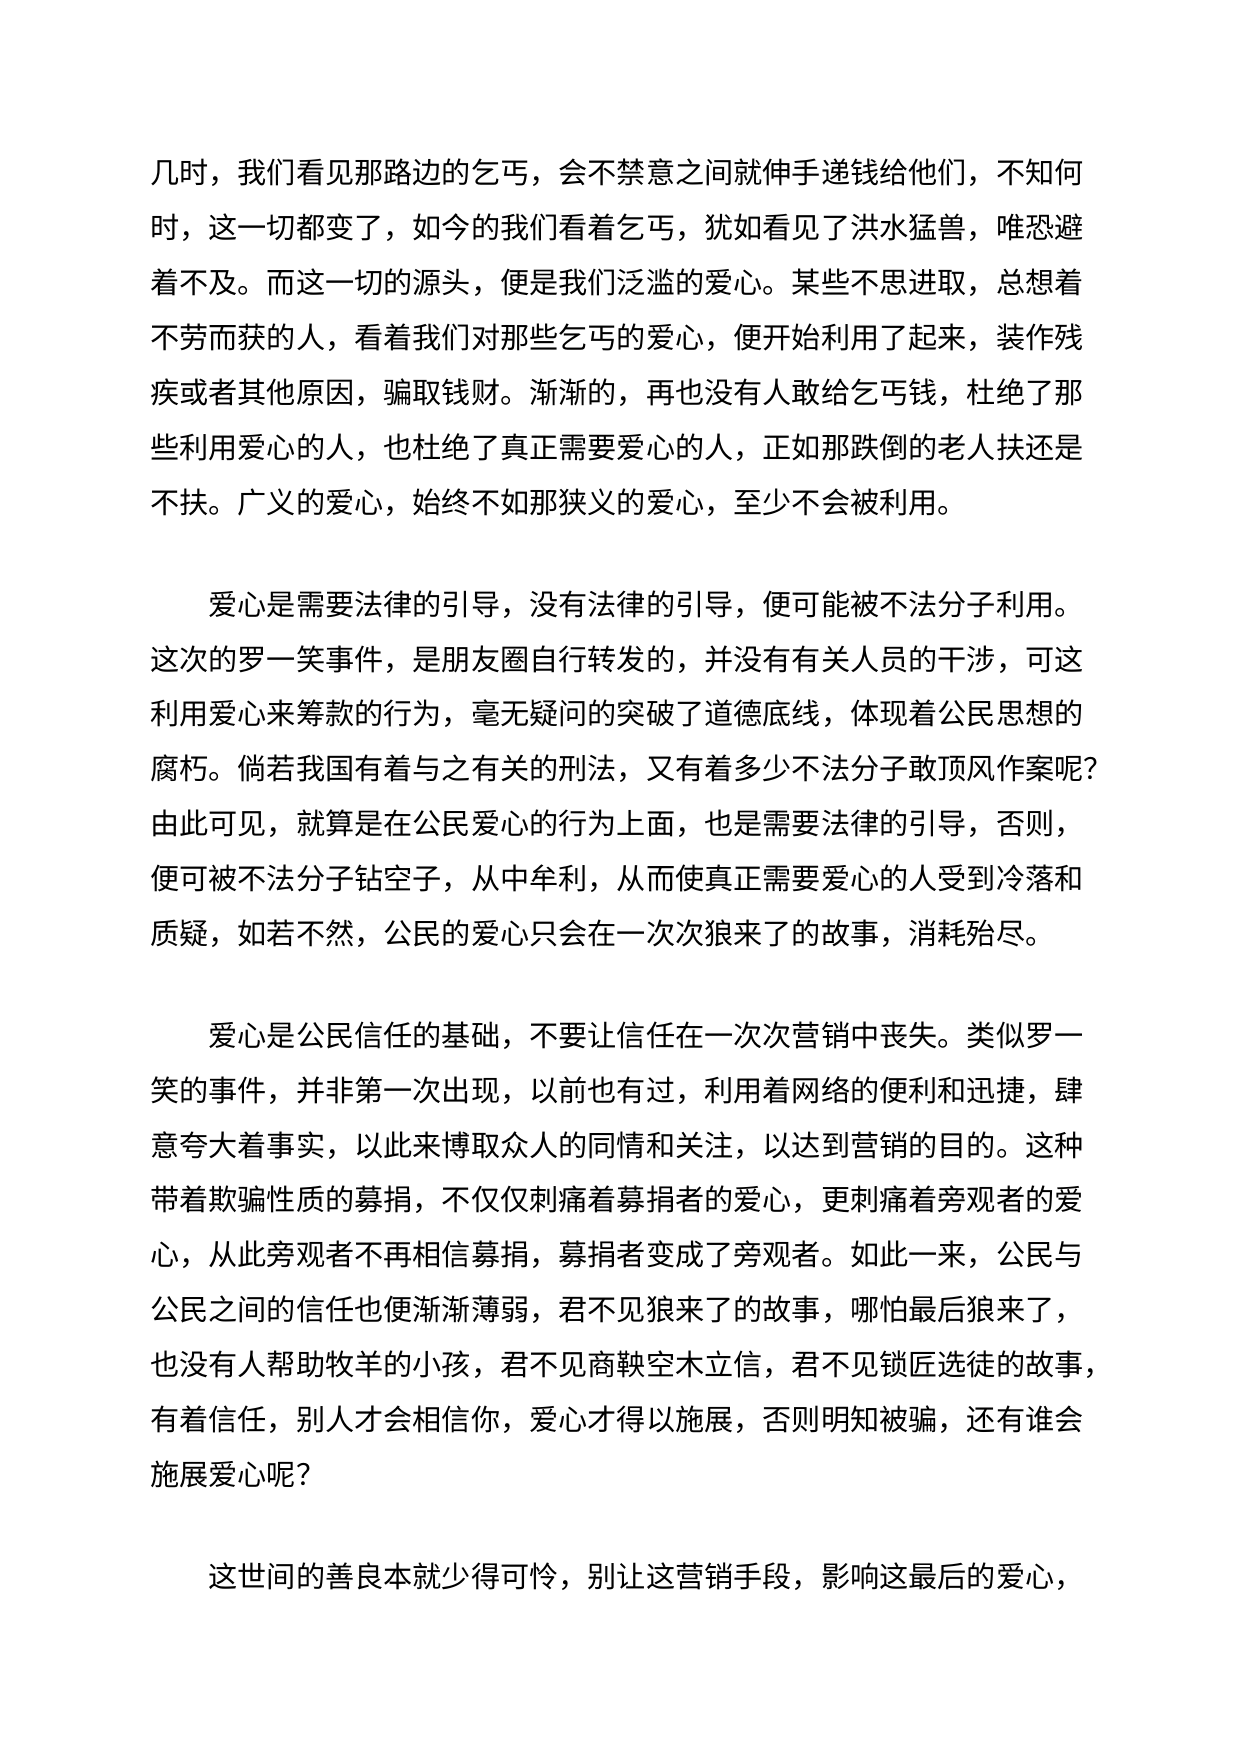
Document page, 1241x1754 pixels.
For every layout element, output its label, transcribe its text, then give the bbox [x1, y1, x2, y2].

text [150, 150, 1090, 522]
text 爱心是公民信任的基础，不要让信任在一次次营销中丧失。类似罗一笑的事件，并非第一次出现，以前也有过，利用着网络的便利和迅捷，肆意夸大着事实，以此来博取众人的同情和关注，以达到营销的目的。这种带着欺骗性质的募捐，不仅仅刺痛着募捐者的爱心，更刺痛着旁观者的爱心，从此旁观者不再相信募捐，募捐者变成了旁观者。如此一来，公民与公民之间的信任也便渐渐薄弱，君不见狼来了的故事，哪怕最后狼来了，也没有人帮助牧羊的小孩，君不见商鞅空木立信，君不见锁匠选徒的故事，有着信任，别人才会相信你，爱心才得以施展，否则明知被骗，还有谁会施展爱心呢？ [150, 1012, 1090, 1494]
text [150, 1553, 1090, 1596]
text 爱心是需要法律的引导，没有法律的引导，便可能被不法分子利用。这次的罗一笑事件，是朋友圈自行转发的，并没有有关人员的干涉，可这利用爱心来筹款的行为，毫无疑问的突破了道德底线，体现着公民思想的腐朽。倘若我国有着与之有关的刑法，又有着多少不法分子敢顶风作案呢？由此可见，就算是在公民爱心的行为上面，也是需要法律的引导，否则，便可被不法分子钻空子，从中牟利，从而使真正需要爱心的人受到冷落和质疑，如若不然，公民的爱心只会在一次次狼来了的故事，消耗殆尽。 [150, 581, 1090, 953]
